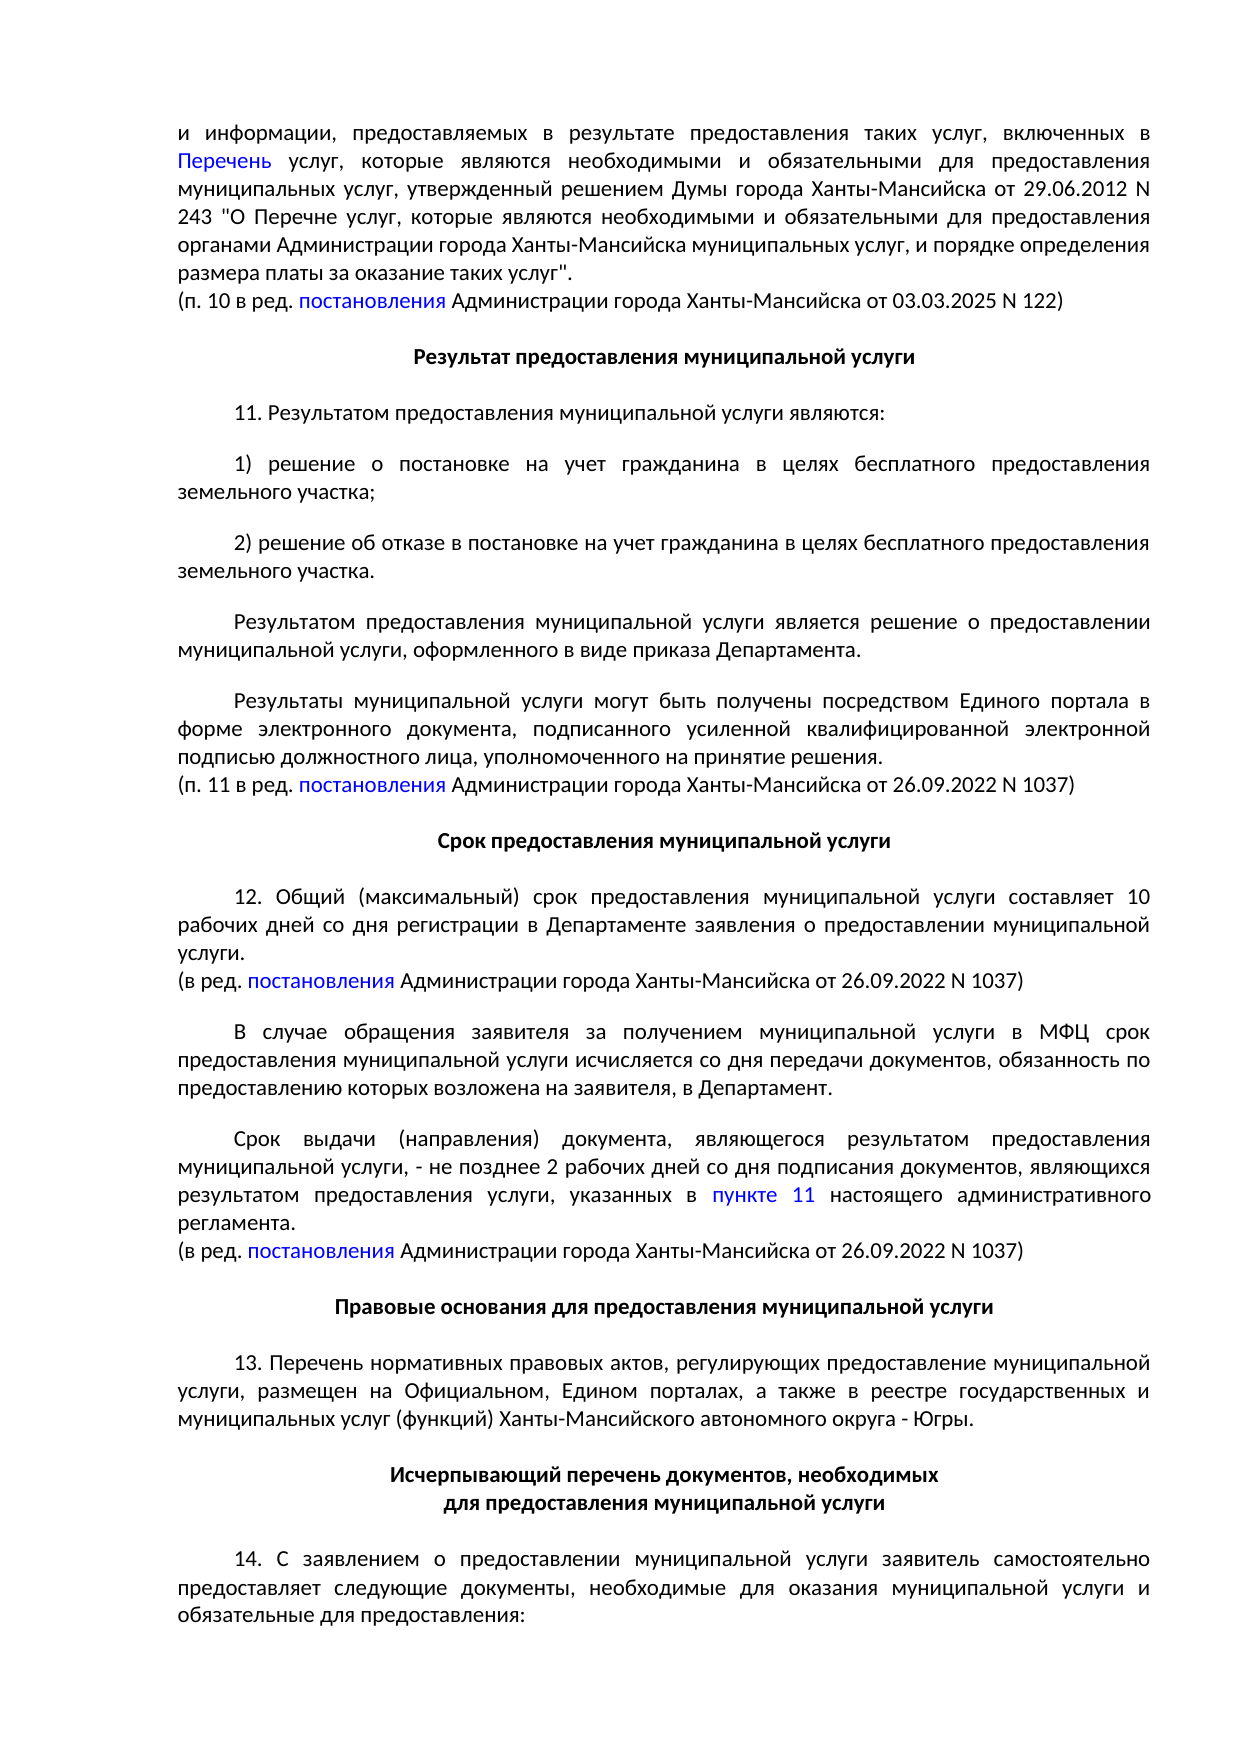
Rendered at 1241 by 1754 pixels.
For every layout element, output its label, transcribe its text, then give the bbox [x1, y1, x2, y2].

text 2) решение об отказе в постановке на учет гражданина в целях бесплатного предоставления земельного участка. [177, 528, 1152, 584]
text (п. 10 в ред. постановления Администрации города Ханты-Мансийска от 03.03.2025 N 122) [177, 286, 1152, 314]
title Результат предоставления муниципальной услуги [177, 342, 1152, 370]
text 11. Результатом предоставления муниципальной услуги являются: [177, 398, 1152, 426]
text 13. Перечень нормативных правовых актов, регулирующих предоставление муниципальной услуги, размещен на Официальном, Едином порталах, а также в реестре государственных и муниципальных услуг (функций) Ханты-Мансийского автономного округа - Югры. [177, 1348, 1152, 1432]
text В случае обращения заявителя за получением муниципальной услуги в МФЦ срок предоставления муниципальной услуги исчисляется со дня передачи документов, обязанность по предоставлению которых возложена на заявителя, в Департамент. [177, 1017, 1152, 1101]
title Срок предоставления муниципальной услуги [177, 826, 1152, 854]
text (в ред. постановления Администрации города Ханты-Мансийска от 26.09.2022 N 1037) [177, 1236, 1152, 1264]
title для предоставления муниципальной услуги [177, 1488, 1152, 1517]
text (п. 11 в ред. постановления Администрации города Ханты-Мансийска от 26.09.2022 N 1037) [177, 770, 1152, 798]
text 12. Общий (максимальный) срок предоставления муниципальной услуги составляет 10 рабочих дней со дня регистрации в Департаменте заявления о предоставлении муниципальной услуги. [177, 882, 1152, 966]
text (в ред. постановления Администрации города Ханты-Мансийска от 26.09.2022 N 1037) [177, 966, 1152, 994]
title Исчерпывающий перечень документов, необходимых [177, 1461, 1152, 1488]
text Результатом предоставления муниципальной услуги является решение о предоставлении муниципальной услуги, оформленного в виде приказа Департамента. [177, 607, 1152, 663]
title Правовые основания для предоставления муниципальной услуги [177, 1292, 1152, 1320]
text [177, 118, 1152, 286]
text Результаты муниципальной услуги могут быть получены посредством Единого портала в форме электронного документа, подписанного усиленной квалифицированной электронной подписью должностного лица, уполномоченного на принятие решения. [177, 686, 1152, 770]
text 1) решение о постановке на учет гражданина в целях бесплатного предоставления земельного участка; [177, 449, 1152, 505]
text Срок выдачи (направления) документа, являющегося результатом предоставления муниципальной услуги, - не позднее 2 рабочих дней со дня подписания документов, являющихся результатом предоставления услуги, указанных в пункте 11 настоящего административного регламента. [177, 1124, 1152, 1236]
text 14. С заявлением о предоставлении муниципальной услуги заявитель самостоятельно предоставляет следующие документы, необходимые для оказания муниципальной услуги и обязательные для предоставления: [177, 1544, 1152, 1629]
